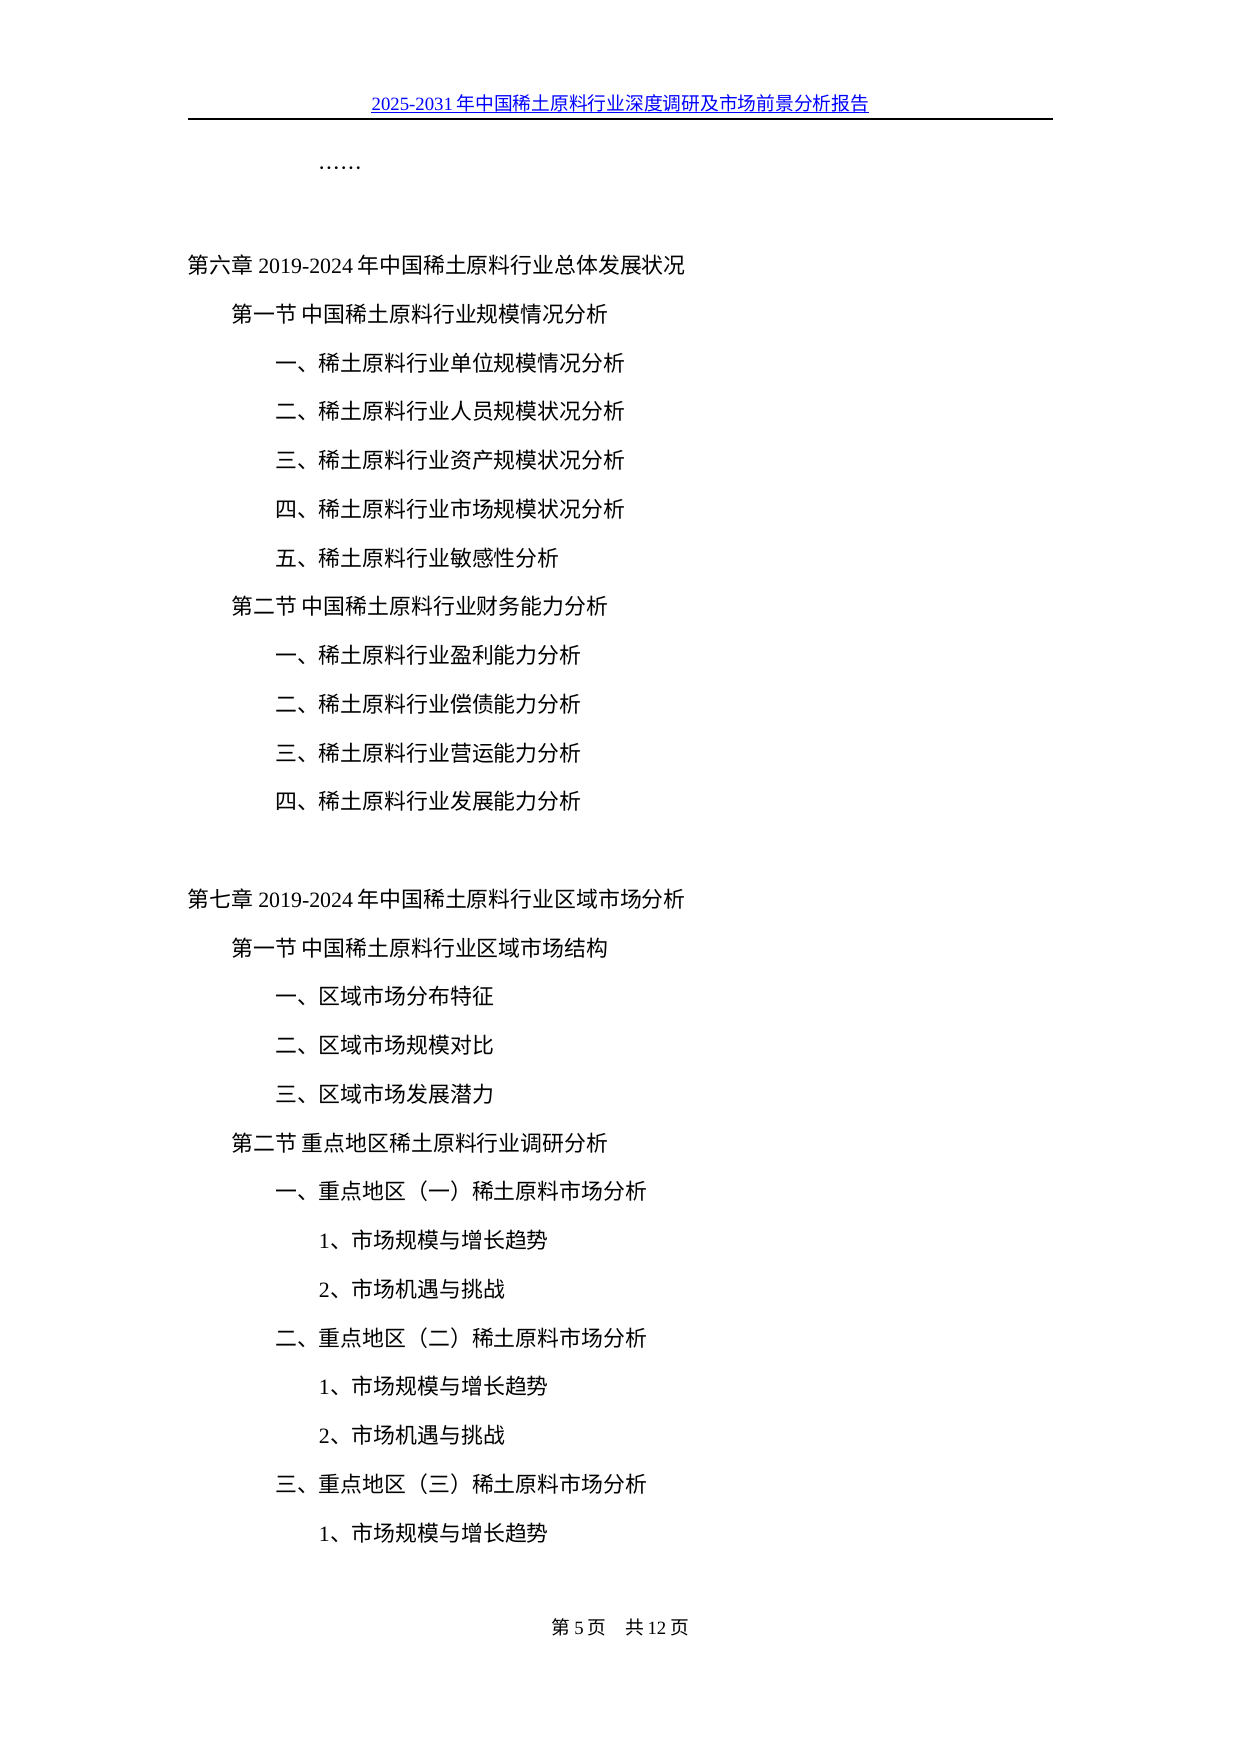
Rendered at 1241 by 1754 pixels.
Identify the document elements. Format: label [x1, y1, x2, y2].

text [187, 150, 1053, 1548]
